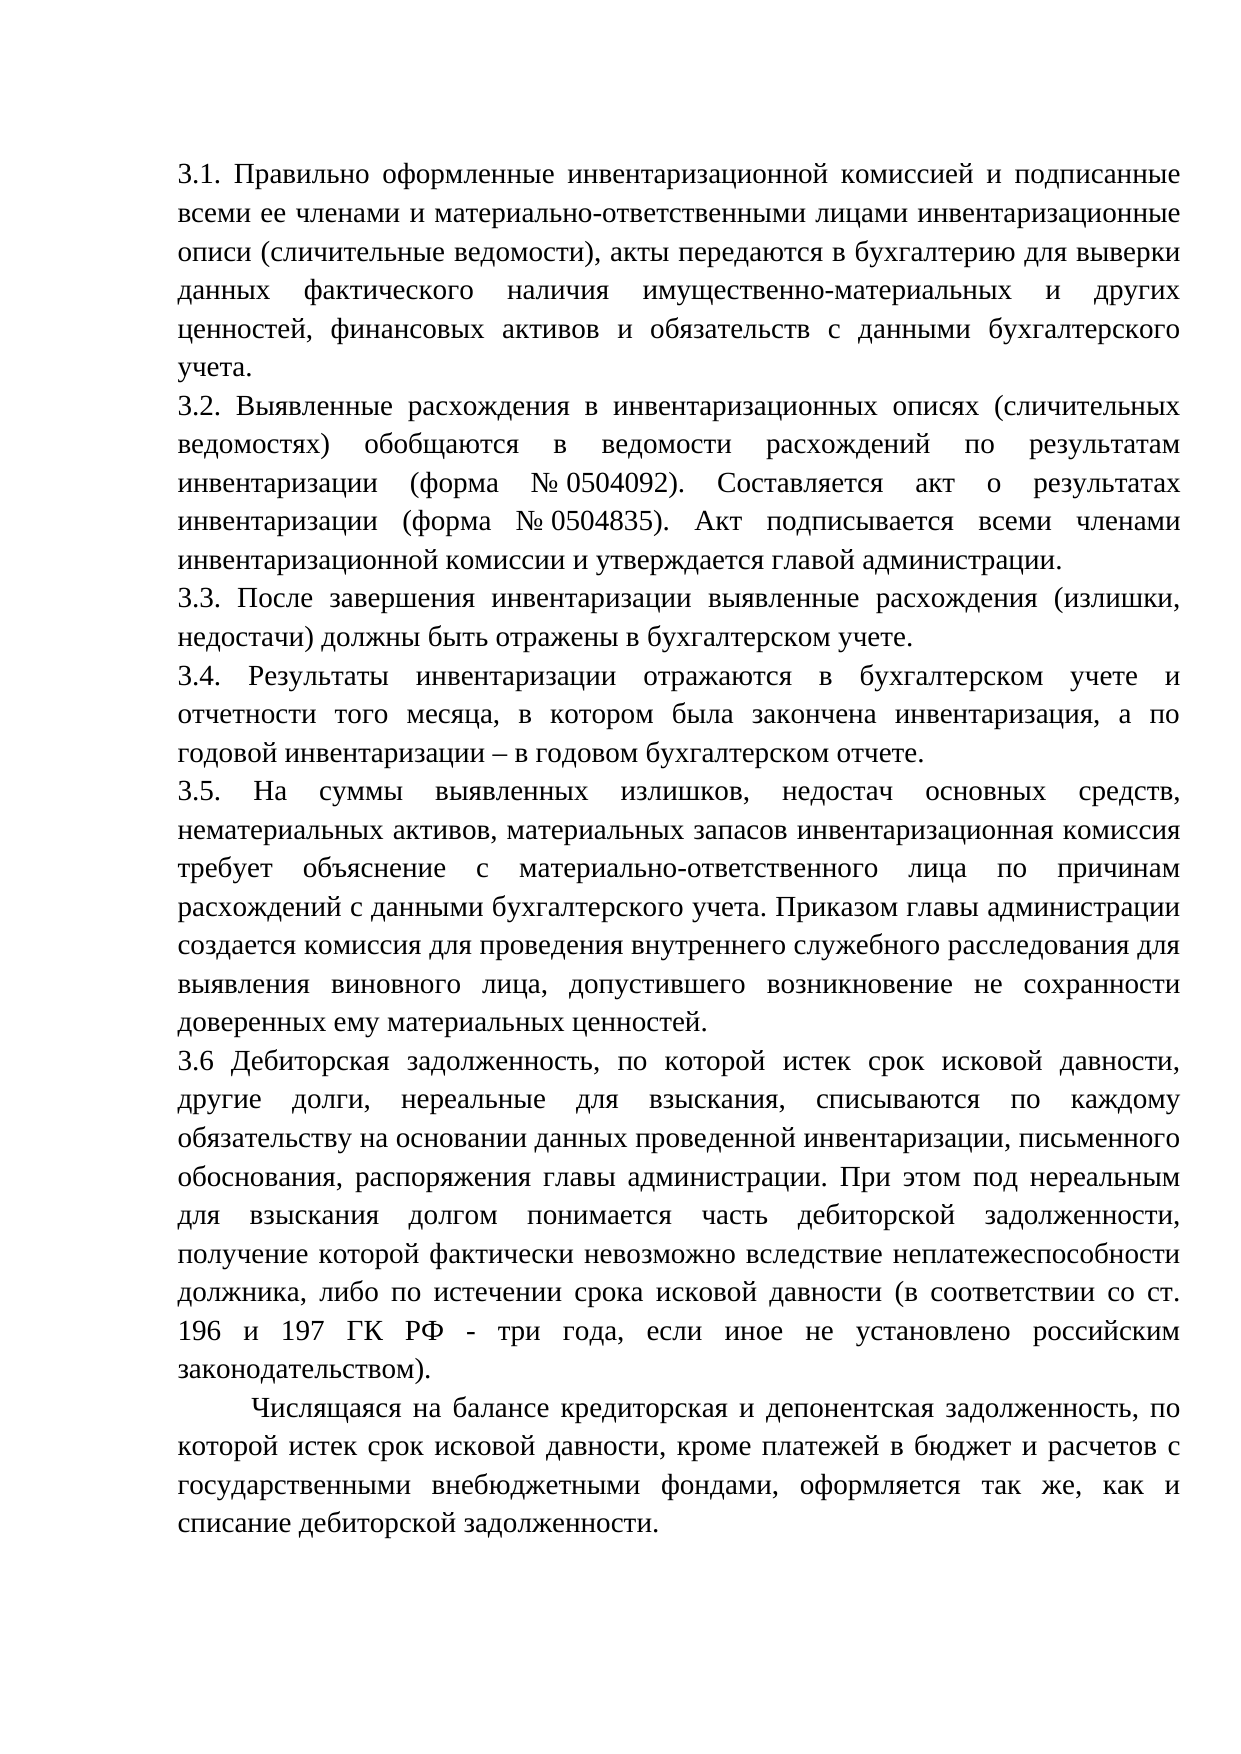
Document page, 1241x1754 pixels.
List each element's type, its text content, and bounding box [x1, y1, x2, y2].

text 3.6 Дебиторская задолженность, по которой истек срок исковой давности, другие долги, нереальные для взыскания, списываются по каждому обязательству на основании данных проведенной инвентаризации, письменного обоснования, распоряжения главы администрации. При этом под нереальным для взыскания долгом понимается часть дебиторской задолженности, получение которой фактически невозможно вследствие неплатежеспособности должника, либо по истечении срока исковой давности (в соответствии со ст. 196 и 197 ГК РФ - три года, если иное не установлено российским законодательством). [177, 1043, 1181, 1385]
text 3.3. После завершения инвентаризации выявленные расхождения (излишки, недостачи) должны быть отражены в бухгалтерском учете. [177, 581, 1181, 653]
text 3.5. На суммы выявленных излишков, недостач основных средств, нематериальных активов, материальных запасов инвентаризационная комиссия требует объяснение с материально-ответственного лица по причинам расхождений с данными бухгалтерского учета. Приказом главы администрации создается комиссия для проведения внутреннего служебного расследования для выявления виновного лица, допустившего возникновение не сохранности доверенных ему материальных ценностей. [177, 773, 1181, 1038]
text 3.2. Выявленные расхождения в инвентаризационных описях (сличительных ведомостях) обобщаются в ведомости расхождений по результатам инвентаризации (форма № 0504092). Составляется акт о результатах инвентаризации (форма № 0504835). Акт подписывается всеми членами инвентаризационной комиссии и утверждается главой администрации. [177, 388, 1181, 576]
text 3.1. Правильно оформленные инвентаризационной комиссией и подписанные всеми ее членами и материально-ответственными лицами инвентаризационные описи (сличительные ведомости), акты передаются в бухгалтерию для выверки данных фактического наличия имущественно-материальных и других ценностей, финансовых активов и обязательств с данными бухгалтерского учета. [177, 157, 1181, 383]
text Числящаяся на балансе кредиторская и депонентская задолженность, по которой истек срок исковой давности, кроме платежей в бюджет и расчетов с государственными внебюджетными фондами, оформляется так же, как и списание дебиторской задолженности. [177, 1390, 1181, 1539]
text 3.4. Результаты инвентаризации отражаются в бухгалтерском учете и отчетности того месяца, в котором была закончена инвентаризация, а по годовой инвентаризации – в годовом бухгалтерском отчете. [177, 658, 1181, 768]
